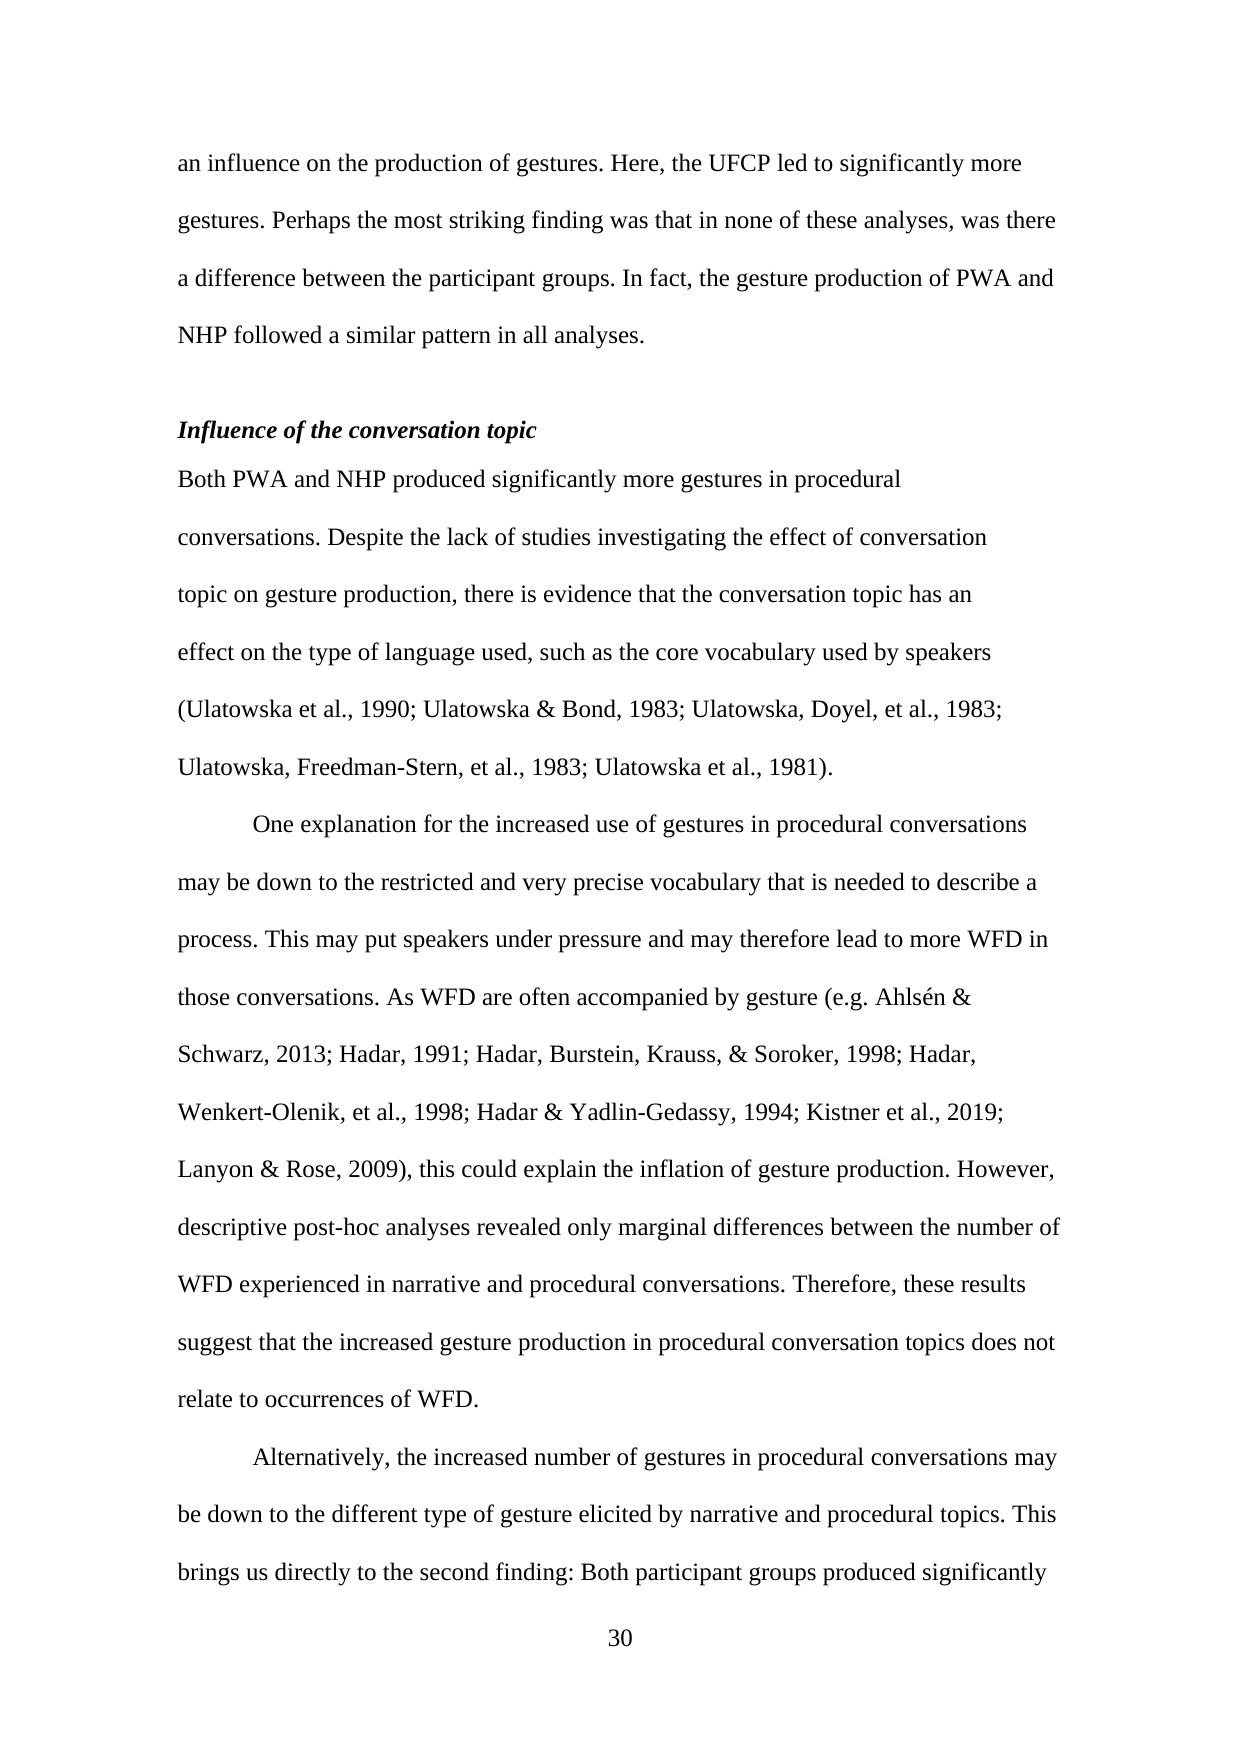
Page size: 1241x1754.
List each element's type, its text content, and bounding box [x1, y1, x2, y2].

subtitle Influence of the conversation topic [177, 415, 1004, 444]
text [177, 1442, 1063, 1586]
text One explanation for the increased use of gestures in procedural conversations may be down to the restricted and very precise vocabulary that is needed to describe a process. This may put speakers under pressure and may therefore lead to more WFD in those conversations. As WFD are often accompanied by gesture (e.g. Ahlsén & Schwarz, 2013; Hadar, 1991; Hadar, Burstein, Krauss, & Soroker, 1998; Hadar, Wenkert-Olenik, et al., 1998; Hadar & Yadlin-Gedassy, 1994; Kistner et al., 2019; Lanyon & Rose, 2009), this could explain the inflation of gesture production. However, descriptive post-hoc analyses revealed only marginal differences between the number of WFD experienced in narrative and procedural conversations. Therefore, these results suggest that the increased gesture production in procedural conversation topics does not relate to occurrences of WFD. [177, 809, 1063, 1413]
text Both PWA and NHP produced significantly more gestures in procedural conversations. Despite the lack of studies investigating the effect of conversation topic on gesture production, there is evidence that the conversation topic has an effect on the type of language used, such as the core vocabulary used by speakers (Ulatowska et al., 1990; Ulatowska & Bond, 1983; Ulatowska, Doyel, et al., 1983; Ulatowska, Freedman-Stern, et al., 1983; Ulatowska et al., 1981). [177, 464, 1004, 781]
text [177, 148, 1063, 349]
